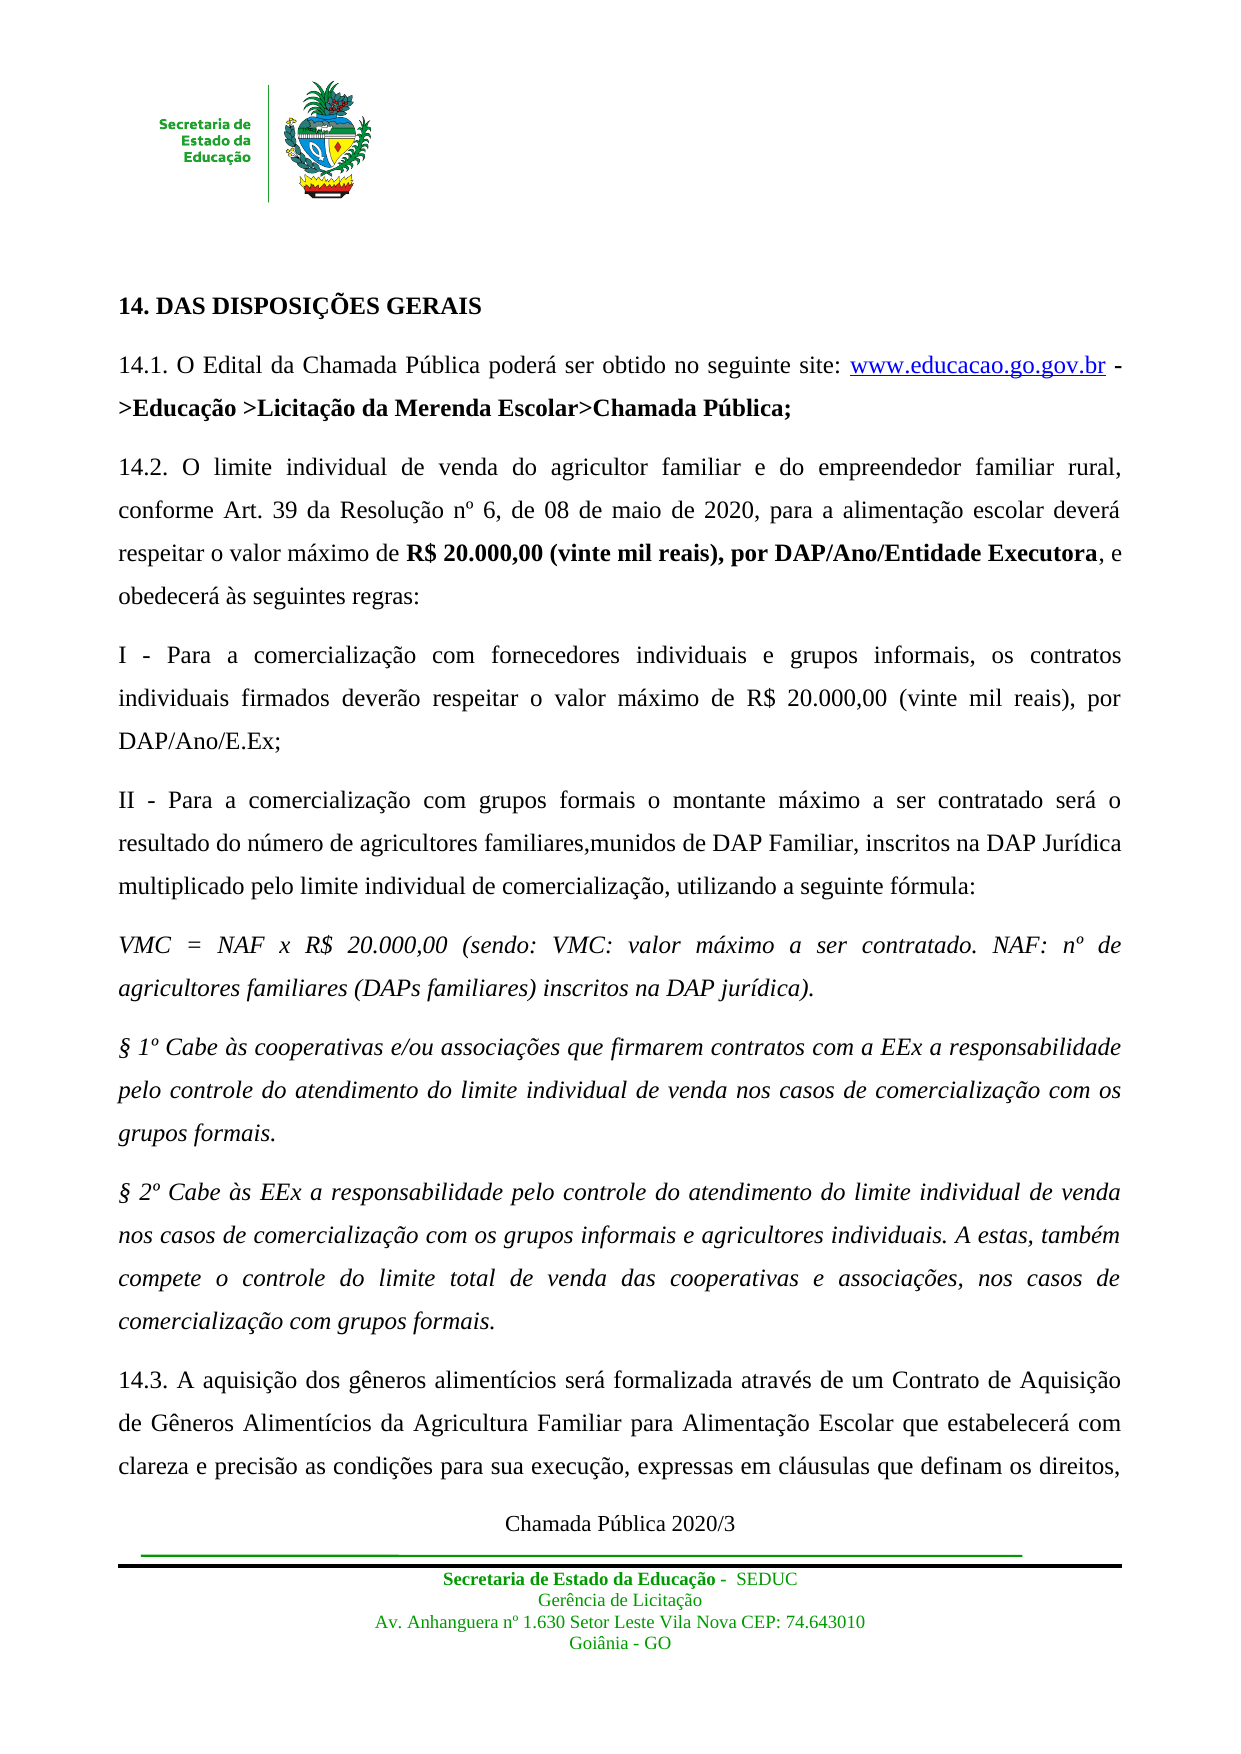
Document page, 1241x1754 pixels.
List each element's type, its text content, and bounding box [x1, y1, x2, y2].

text 14.2. O limite individual de venda do agricultor familiar e do empreendedor familiar rural, conforme Art. 39 da Resolução nº 6, de 08 de maio de 2020, para a alimentação escolar deverá respeitar o valor máximo de R$ 20.000,00 (vinte mil reais), por DAP/Ano/Entidade Executora, e obedecerá às seguintes regras: [118, 452, 1122, 610]
text VMC = NAF x R$ 20.000,00 (sendo: VMC: valor máximo a ser contratado. NAF: nº de agricultores familiares (DAPs familiares) inscritos na DAP jurídica). [118, 930, 1122, 1002]
text I - Para a comercialização com fornecedores individuais e grupos informais, os contratos individuais firmados deverão respeitar o valor máximo de R$ 20.000,00 (vinte mil reais), por DAP/Ano/E.Ex; [118, 640, 1122, 755]
text § 1º Cabe às cooperativas e/ou associações que firmarem contratos com a EEx a responsabilidade pelo controle do atendimento do limite individual de venda nos casos de comercialização com os grupos formais. [118, 1032, 1122, 1147]
text II - Para a comercialização com grupos formais o montante máximo a ser contratado será o resultado do número de agricultores familiares,munidos de DAP Familiar, inscritos na DAP Jurídica multiplicado pelo limite individual de comercialização, utilizando a seguinte fórmula: [118, 785, 1122, 900]
text 14. DAS DISPOSIÇÕES GERAIS [118, 291, 1122, 320]
text § 2º Cabe às EEx a responsabilidade pelo controle do atendimento do limite individual de venda nos casos de comercialização com os grupos informais e agricultores individuais. A estas, também compete o controle do limite total de venda das cooperativas e associações, nos casos de comercialização com grupos formais. [118, 1177, 1122, 1335]
text 14.1. O Edital da Chamada Pública poderá ser obtido no seguinte site: www.educacao.go.gov.br ->Educação >Licitação da Merenda Escolar>Chamada Pública; [118, 350, 1122, 422]
picture [118, 73, 412, 210]
